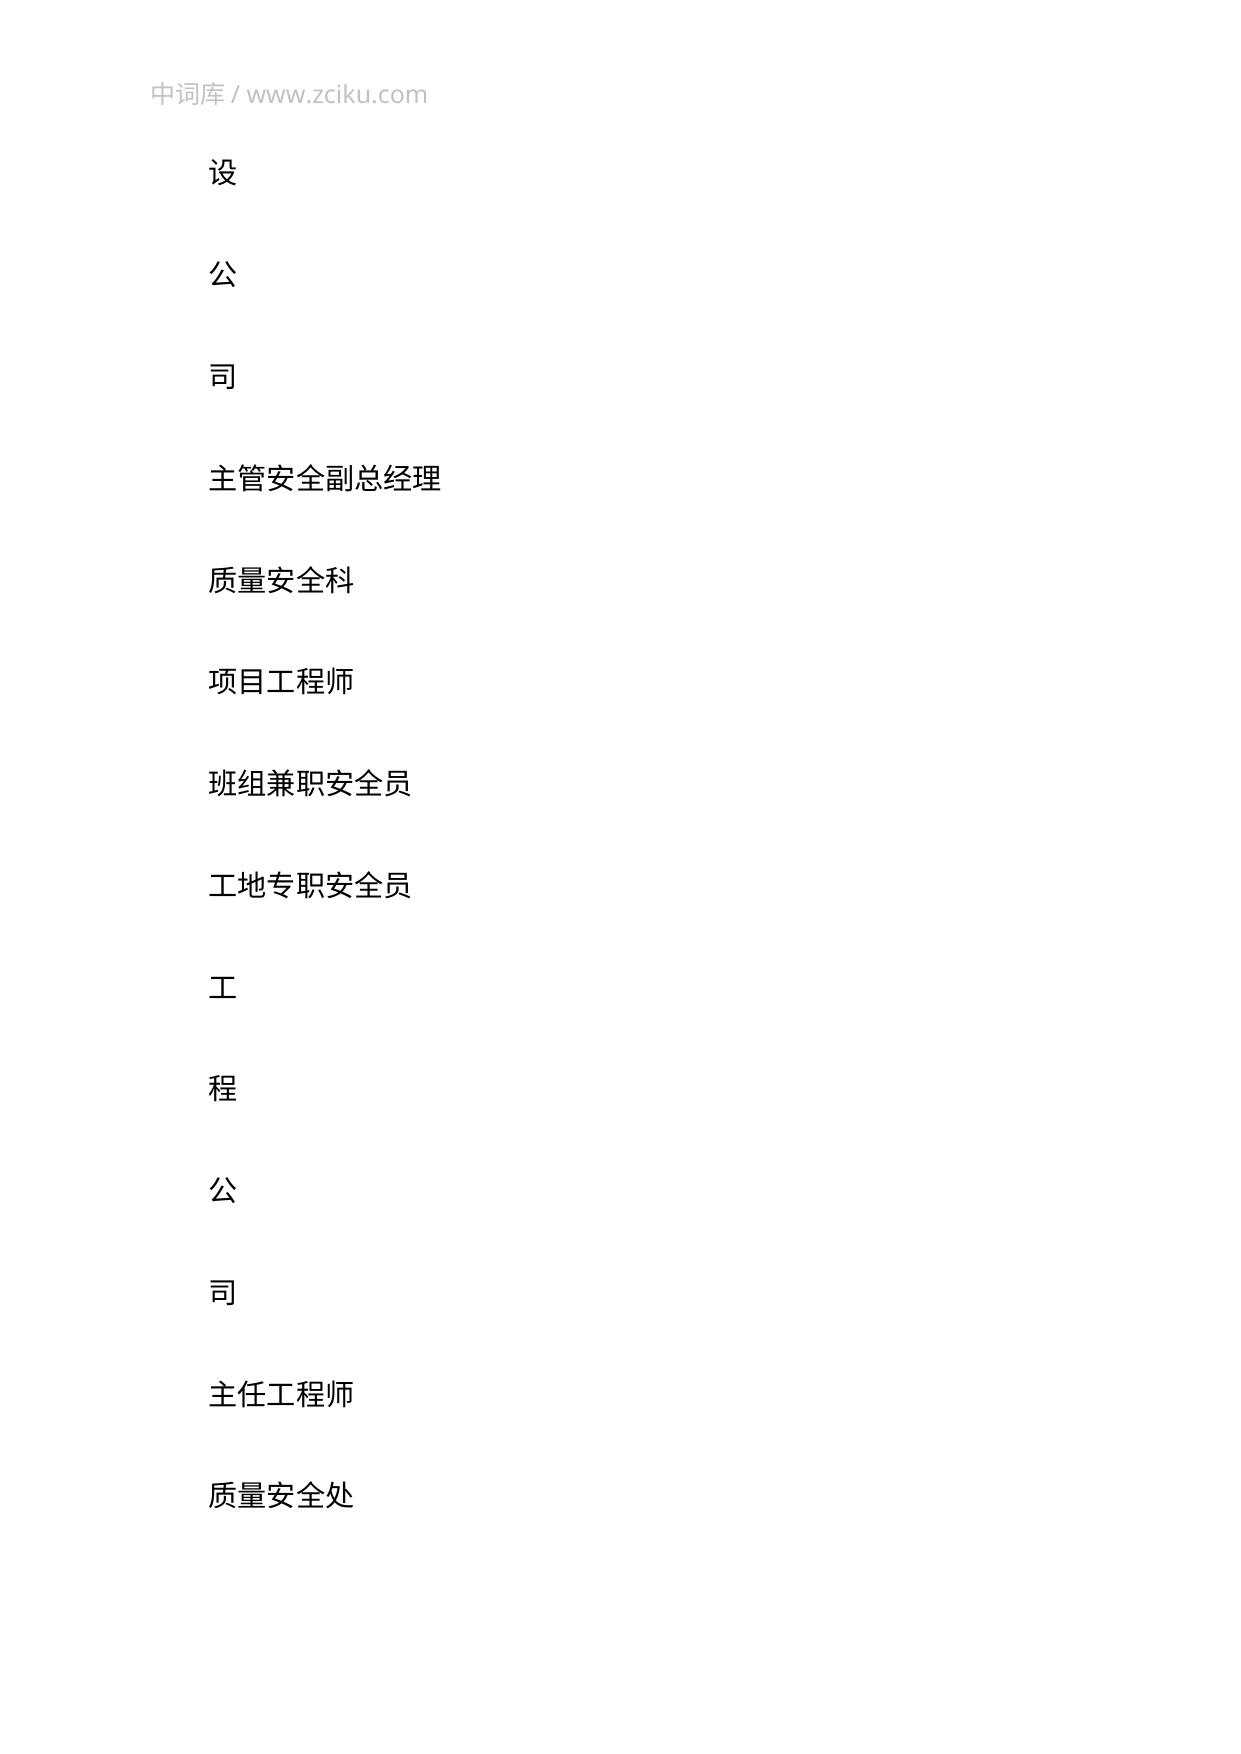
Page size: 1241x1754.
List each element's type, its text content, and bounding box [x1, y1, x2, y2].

text 程 [150, 1066, 1090, 1108]
text 工 [150, 964, 1090, 1006]
text 主任工程师 [150, 1371, 1090, 1413]
text 公 [150, 1168, 1090, 1210]
text 质量安全科 [150, 557, 1090, 599]
text 项目工程师 [150, 659, 1090, 701]
text 公 [150, 252, 1090, 294]
text 质量安全处 [150, 1473, 1090, 1515]
text 主管安全副总经理 [150, 455, 1090, 498]
text 工地专职安全员 [150, 862, 1090, 905]
text 班组兼职安全员 [150, 761, 1090, 803]
text 设 [150, 150, 1090, 192]
text 司 [150, 1269, 1090, 1312]
text 司 [150, 353, 1090, 396]
